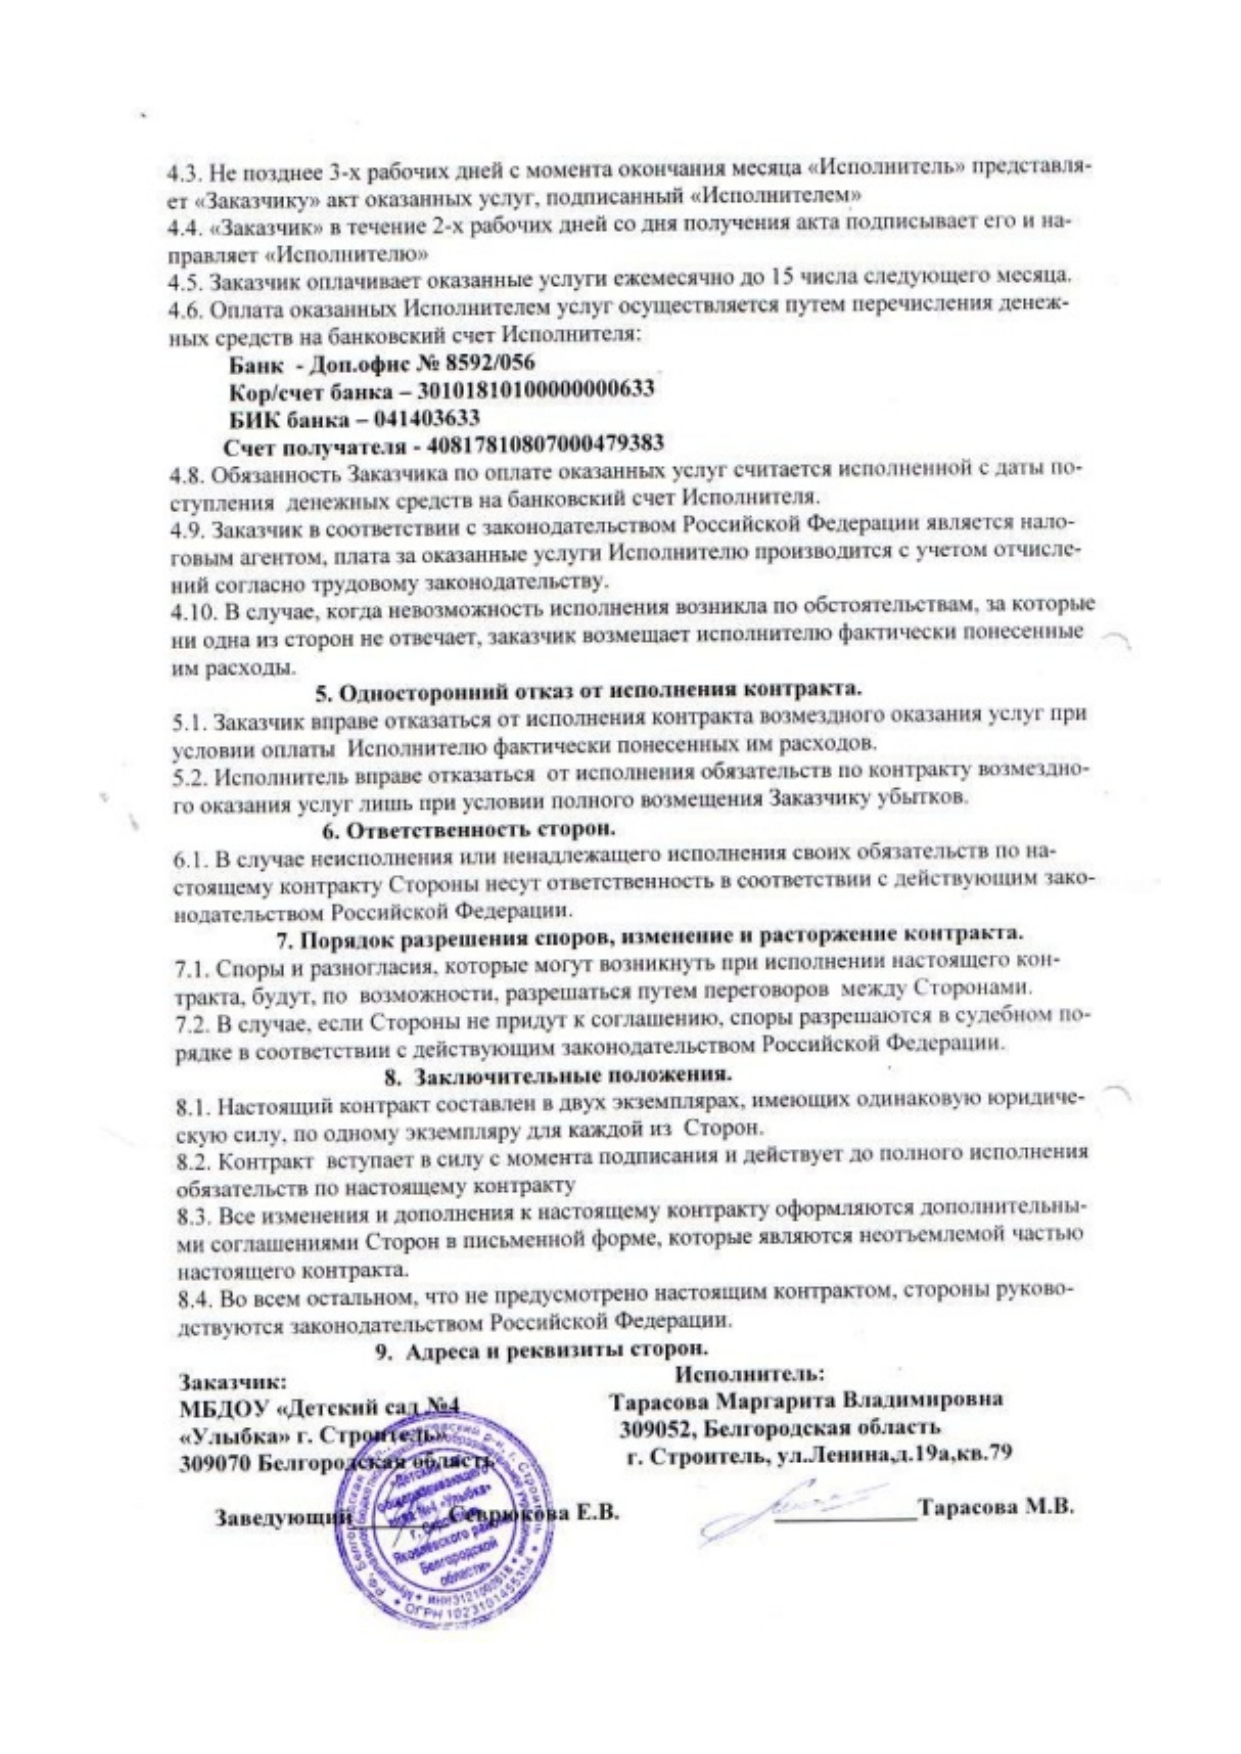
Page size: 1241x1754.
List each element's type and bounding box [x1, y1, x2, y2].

picture [98, 107, 1161, 1643]
